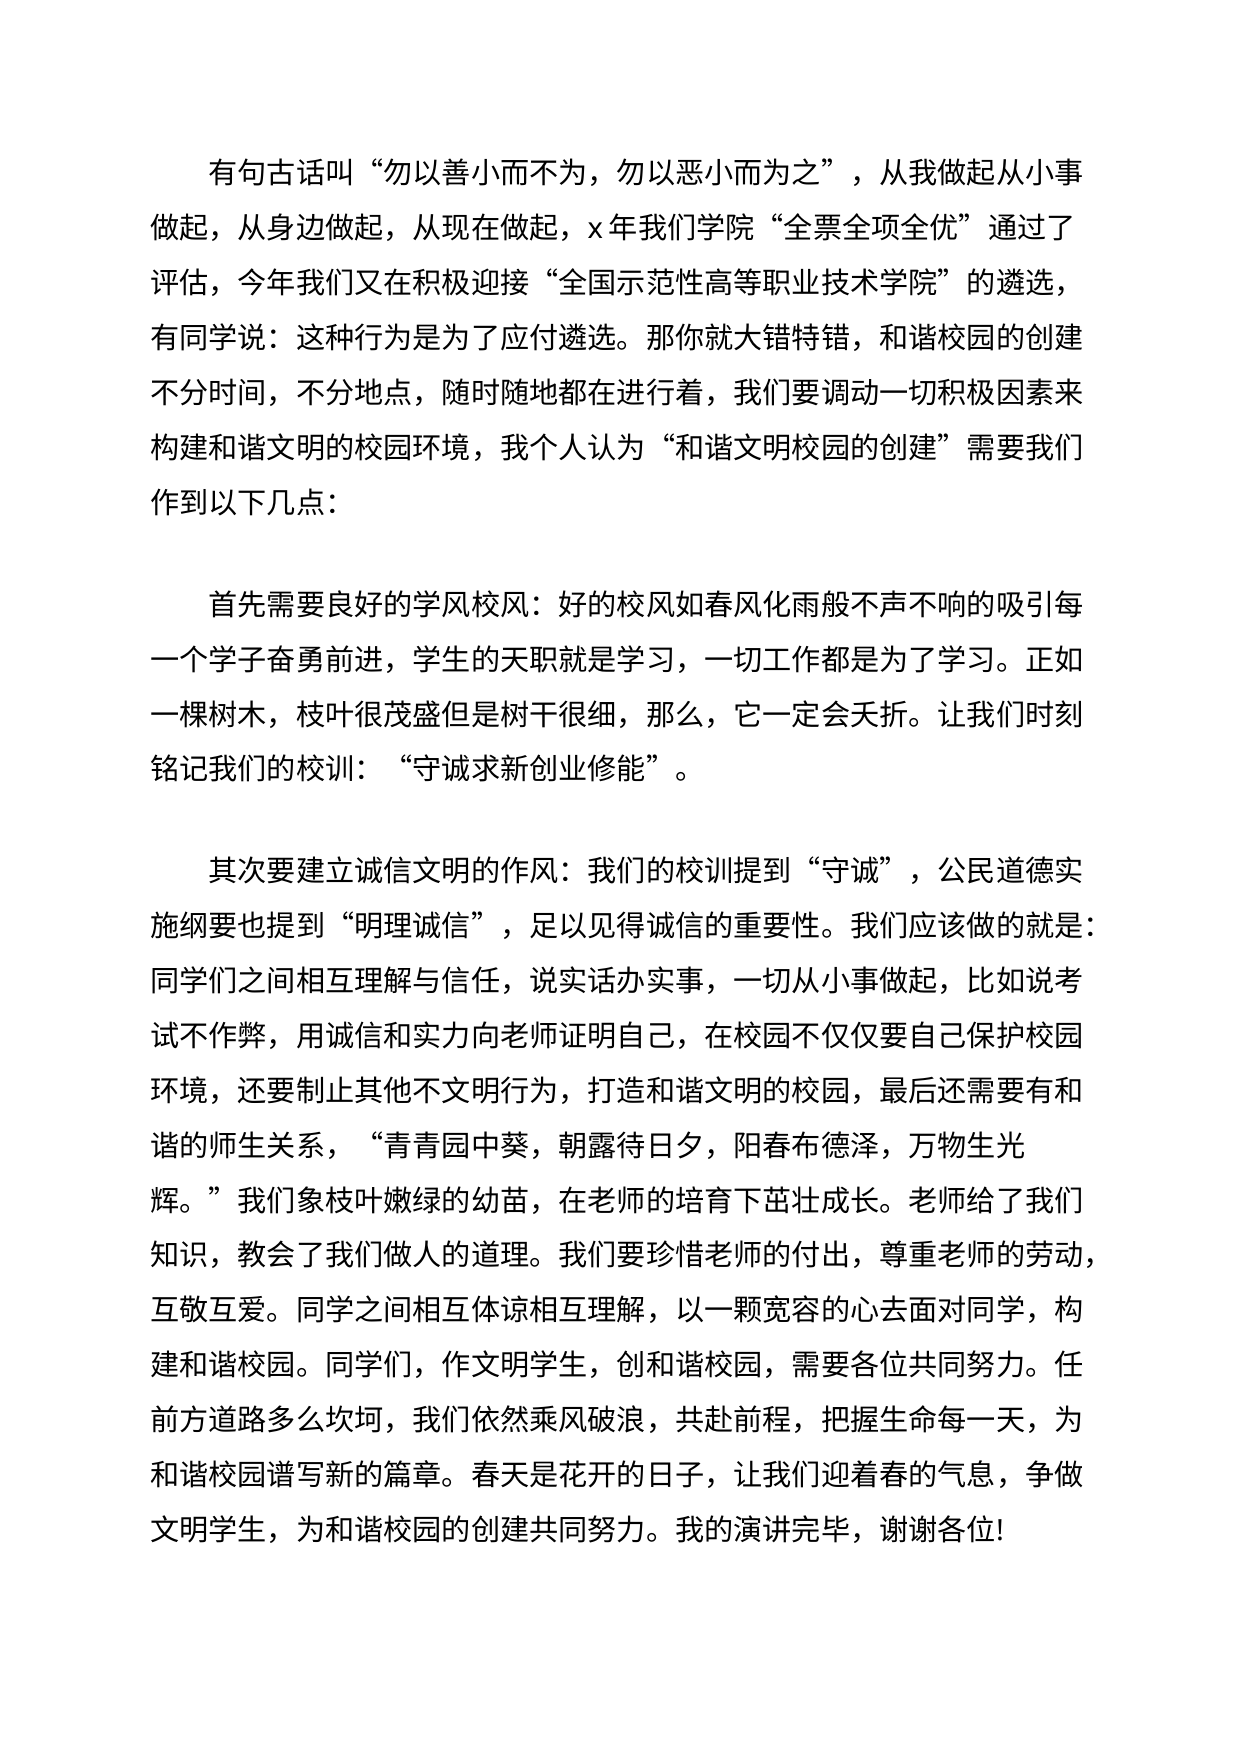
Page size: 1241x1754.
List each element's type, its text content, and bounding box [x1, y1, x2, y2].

text 首先需要良好的学风校风：好的校风如春风化雨般不声不响的吸引每一个学子奋勇前进，学生的天职就是学习，一切工作都是为了学习。正如一棵树木，枝叶很茂盛但是树干很细，那么，它一定会夭折。让我们时刻铭记我们的校训：“守诚求新创业修能”。 [150, 581, 1090, 788]
text 有句古话叫“勿以善小而不为，勿以恶小而为之”，从我做起从小事做起，从身边做起，从现在做起，x年我们学院“全票全项全优”通过了评估，今年我们又在积极迎接“全国示范性高等职业技术学院”的遴选，有同学说：这种行为是为了应付遴选。那你就大错特错，和谐校园的创建不分时间，不分地点，随时随地都在进行着，我们要调动一切积极因素来构建和谐文明的校园环境，我个人认为“和谐文明校园的创建”需要我们作到以下几点： [150, 150, 1090, 522]
text 其次要建立诚信文明的作风：我们的校训提到“守诚”，公民道德实施纲要也提到“明理诚信”，足以见得诚信的重要性。我们应该做的就是：同学们之间相互理解与信任，说实话办实事，一切从小事做起，比如说考试不作弊，用诚信和实力向老师证明自己，在校园不仅仅要自己保护校园环境，还要制止其他不文明行为，打造和谐文明的校园，最后还需要有和谐的师生关系，“青青园中葵，朝露待日夕，阳春布德泽，万物生光辉。”我们象枝叶嫩绿的幼苗，在老师的培育下茁壮成长。老师给了我们知识，教会了我们做人的道理。我们要珍惜老师的付出，尊重老师的劳动，互敬互爱。同学之间相互体谅相互理解，以一颗宽容的心去面对同学，构建和谐校园。同学们，作文明学生，创和谐校园，需要各位共同努力。任前方道路多么坎坷，我们依然乘风破浪，共赴前程，把握生命每一天，为和谐校园谱写新的篇章。春天是花开的日子，让我们迎着春的气息，争做文明学生，为和谐校园的创建共同努力。我的演讲完毕，谢谢各位! [150, 848, 1090, 1549]
